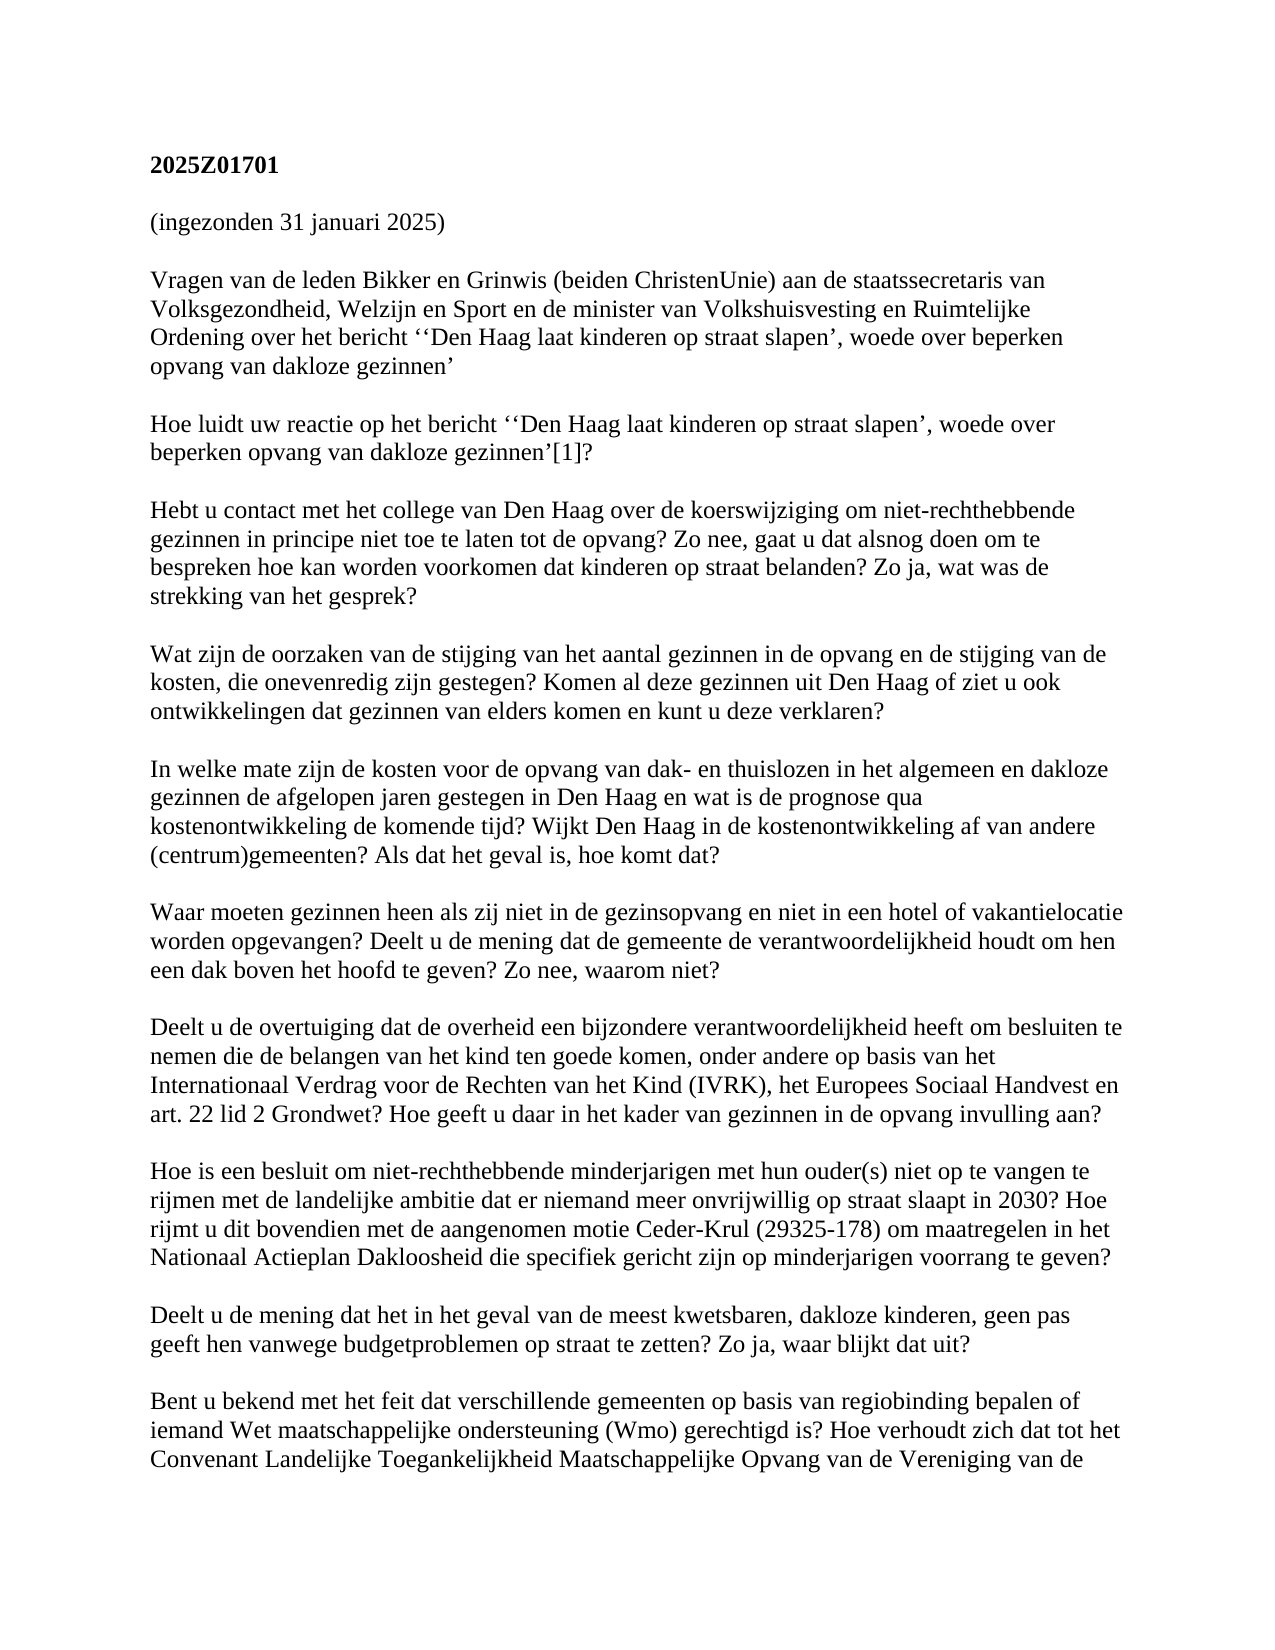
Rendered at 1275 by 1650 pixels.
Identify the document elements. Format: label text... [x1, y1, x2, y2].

text Vragen van de leden Bikker en Grinwis (beiden ChristenUnie) aan de staatssecretaris van Volksgezondheid, Welzijn en Sport en de minister van Volkshuisvesting en Ruimtelijke Ordening over het bericht ‘‘Den Haag laat kinderen op straat slapen’, woede over beperken opvang van dakloze gezinnen’ [150, 265, 1125, 409]
text 2025Z01701 [150, 150, 1125, 207]
text (ingezonden 31 januari 2025) [150, 207, 1125, 265]
